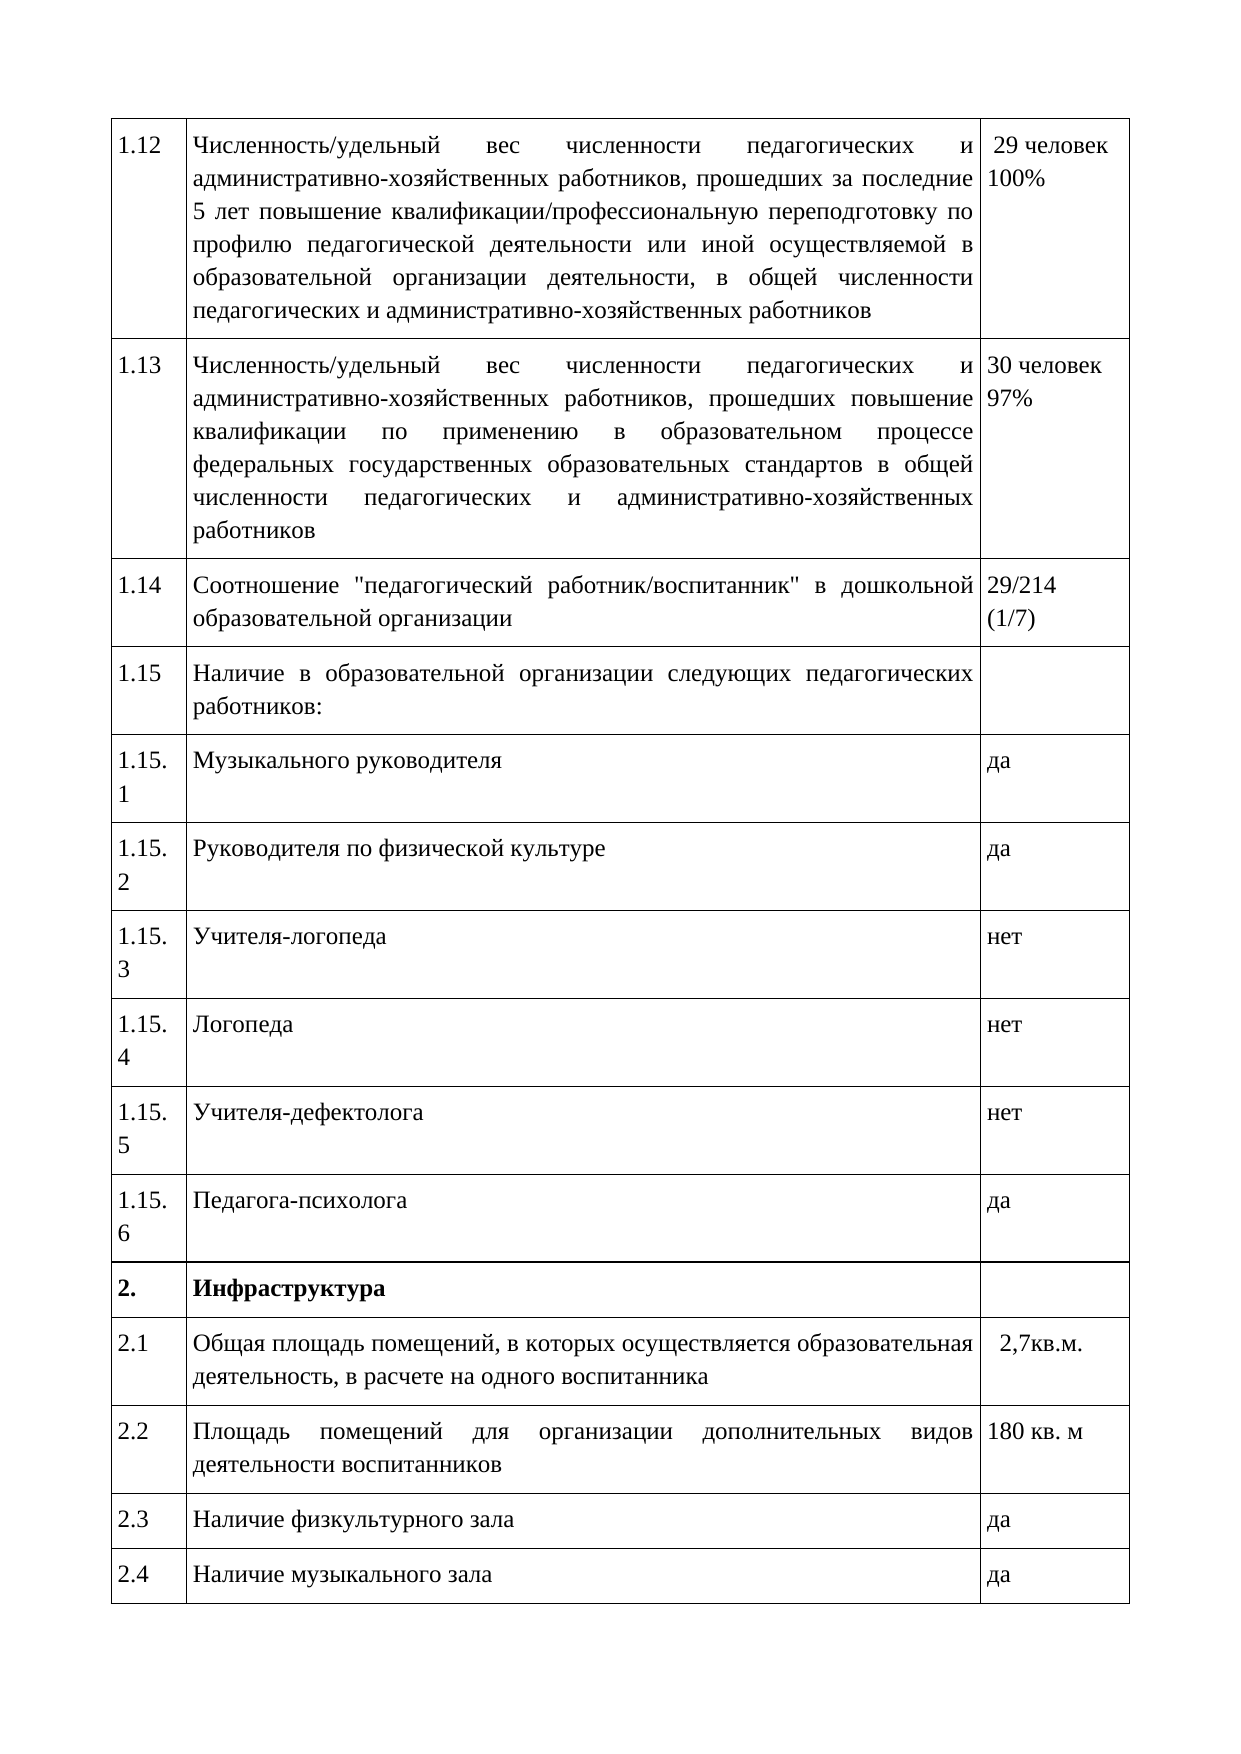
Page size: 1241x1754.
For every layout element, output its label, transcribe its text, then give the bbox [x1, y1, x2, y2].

table_cell Руководителя по физической культуре [187, 823, 980, 910]
table_cell 2.2 [112, 1406, 186, 1493]
table_cell да [981, 1549, 1129, 1602]
table_cell Наличие музыкального зала [187, 1549, 980, 1602]
table_cell Площадь помещений для организации дополнительных видов деятельности воспитанников [187, 1406, 980, 1493]
table_cell Педагога-психолога [187, 1175, 980, 1261]
table_cell Численность/удельный вес численности педагогических и административно-хозяйственных работников, прошедших за последние 5 лет повышение квалификации/профессиональную переподготовку по профилю педагогической деятельности или иной осуществляемой в образовательной организации деятельности, в общей численности педагогических и административно-хозяйственных работников [187, 119, 980, 338]
table_cell 29 человек 100% [981, 119, 1129, 338]
table_cell [981, 1263, 1129, 1317]
table_cell 1.15.2 [112, 823, 186, 910]
table_cell нет [981, 911, 1129, 998]
table_cell [981, 647, 1129, 734]
table_cell нет [981, 1087, 1129, 1173]
table_cell да [981, 823, 1129, 910]
table_cell 1.14 [112, 559, 186, 646]
table_cell 2. [112, 1263, 186, 1317]
table_cell 1.15.6 [112, 1175, 186, 1261]
table_cell Численность/удельный вес численности педагогических и административно-хозяйственных работников, прошедших повышение квалификации по применению в образовательном процессе федеральных государственных образовательных стандартов в общей численности педагогических и административно-хозяйственных работников [187, 339, 980, 558]
table_cell 2.4 [112, 1549, 186, 1602]
table_cell 29/214 (1/7) [981, 559, 1129, 646]
table_cell 1.15.1 [112, 735, 186, 822]
table_cell Общая площадь помещений, в которых осуществляется образовательная деятельность, в расчете на одного воспитанника [187, 1318, 980, 1405]
table_cell 30 человек 97% [981, 339, 1129, 558]
table_cell 2.1 [112, 1318, 186, 1405]
table_cell Логопеда [187, 999, 980, 1086]
table_cell да [981, 1494, 1129, 1547]
table_cell нет [981, 999, 1129, 1086]
table_cell Музыкального руководителя [187, 735, 980, 822]
table_cell 1.15 [112, 647, 186, 734]
table_cell да [981, 735, 1129, 822]
table_cell 1.15.4 [112, 999, 186, 1086]
table_cell Учителя-дефектолога [187, 1087, 980, 1173]
table_cell да [981, 1175, 1129, 1261]
table_cell 1.15.3 [112, 911, 186, 998]
table_cell 1.15.5 [112, 1087, 186, 1173]
table_cell 1.12 [112, 119, 186, 338]
table_cell 2.3 [112, 1494, 186, 1547]
table_cell 1.13 [112, 339, 186, 558]
table_cell 180 кв. м [981, 1406, 1129, 1493]
table_cell Наличие в образовательной организации следующих педагогических работников: [187, 647, 980, 734]
table_cell Инфраструктура [187, 1263, 980, 1317]
table_cell Соотношение "педагогический работник/воспитанник" в дошкольной образовательной организации [187, 559, 980, 646]
table_cell Наличие физкультурного зала [187, 1494, 980, 1547]
table_cell Учителя-логопеда [187, 911, 980, 998]
table_cell 2,7кв.м. [981, 1318, 1129, 1405]
